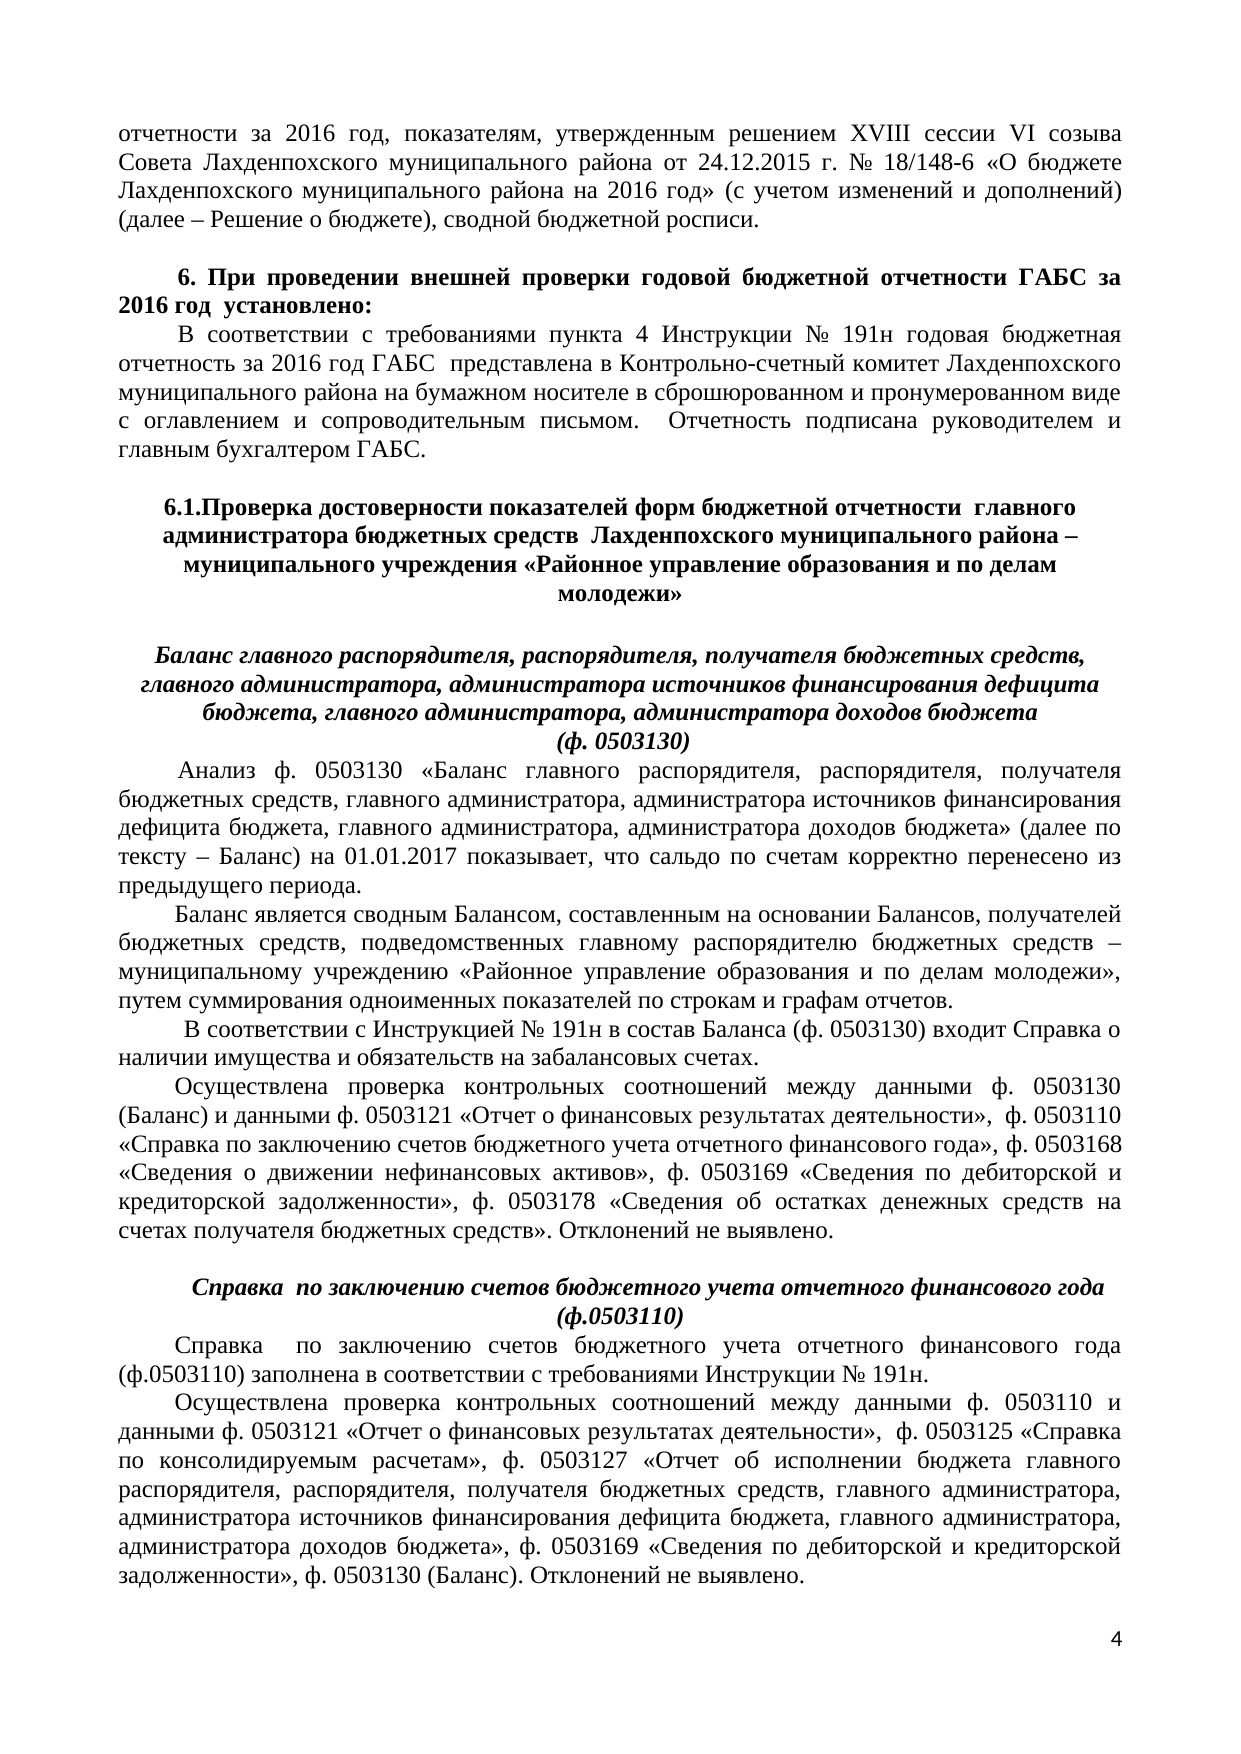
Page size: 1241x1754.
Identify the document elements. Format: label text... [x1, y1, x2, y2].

text Осуществлена проверка контрольных соотношений между данными ф. 0503110 и данными ф. 0503121 «Отчет о финансовых результатах деятельности», ф. 0503125 «Справка по консолидируемым расчетам», ф. 0503127 «Отчет об исполнении бюджета главного распорядителя, распорядителя, получателя бюджетных средств, главного администратора, администратора источников финансирования дефицита бюджета, главного администратора, администратора доходов бюджета», ф. 0503169 «Сведения по дебиторской и кредиторской задолженности», ф. 0503130 (Баланс). Отклонений не выявлено. [118, 1387, 1122, 1589]
text 6.1.Проверка достоверности показателей форм бюджетной отчетности главного администратора бюджетных средств Лахденпохского муниципального района – муниципального учреждения «Районное управление образования и по делам молодежи» [118, 492, 1122, 607]
text Баланс является сводным Балансом, составленным на основании Балансов, получателей бюджетных средств, подведомственных главному распорядителю бюджетных средств – муниципальному учреждению «Районное управление образования и по делам молодежи», путем суммирования одноименных показателей по строкам и графам отчетов. [118, 899, 1122, 1014]
text 6. При проведении внешней проверки годовой бюджетной отчетности ГАБС за 2016 год установлено: [118, 262, 1122, 319]
text Баланс главного распорядителя, распорядителя, получателя бюджетных средств, главного администратора, администратора источников финансирования дефицита бюджета, главного администратора, администратора доходов бюджета [118, 640, 1122, 726]
text Справка по заключению счетов бюджетного учета отчетного финансового года (ф.0503110) [118, 1272, 1122, 1330]
text Справка по заключению счетов бюджетного учета отчетного финансового года (ф.0503110) заполнена в соответствии с требованиями Инструкции № 191н. [118, 1330, 1122, 1387]
text В соответствии с Инструкцией № 191н в состав Баланса (ф. 0503130) входит Справка о наличии имущества и обязательств на забалансовых счетах. [118, 1014, 1122, 1071]
text (ф. 0503130) [118, 726, 1122, 755]
text В соответствии с требованиями пункта 4 Инструкции № 191н годовая бюджетная отчетность за 2016 год ГАБС представлена в Контрольно-счетный комитет Лахденпохского муниципального района на бумажном носителе в сброшюрованном и пронумерованном виде с оглавлением и сопроводительным письмом. Отчетность подписана руководителем и главным бухгалтером ГАБС. [118, 319, 1122, 463]
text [118, 118, 1122, 233]
text Осуществлена проверка контрольных соотношений между данными ф. 0503130 (Баланс) и данными ф. 0503121 «Отчет о финансовых результатах деятельности», ф. 0503110 «Справка по заключению счетов бюджетного учета отчетного финансового года», ф. 0503168 «Сведения о движении нефинансовых активов», ф. 0503169 «Сведения по дебиторской и кредиторской задолженности», ф. 0503178 «Сведения об остатках денежных средств на счетах получателя бюджетных средств». Отклонений не выявлено. [118, 1071, 1122, 1244]
text Анализ ф. 0503130 «Баланс главного распорядителя, распорядителя, получателя бюджетных средств, главного администратора, администратора источников финансирования дефицита бюджета, главного администратора, администратора доходов бюджета» (далее по тексту – Баланс) на 01.01.2017 показывает, что сальдо по счетам корректно перенесено из предыдущего периода. [118, 755, 1122, 899]
